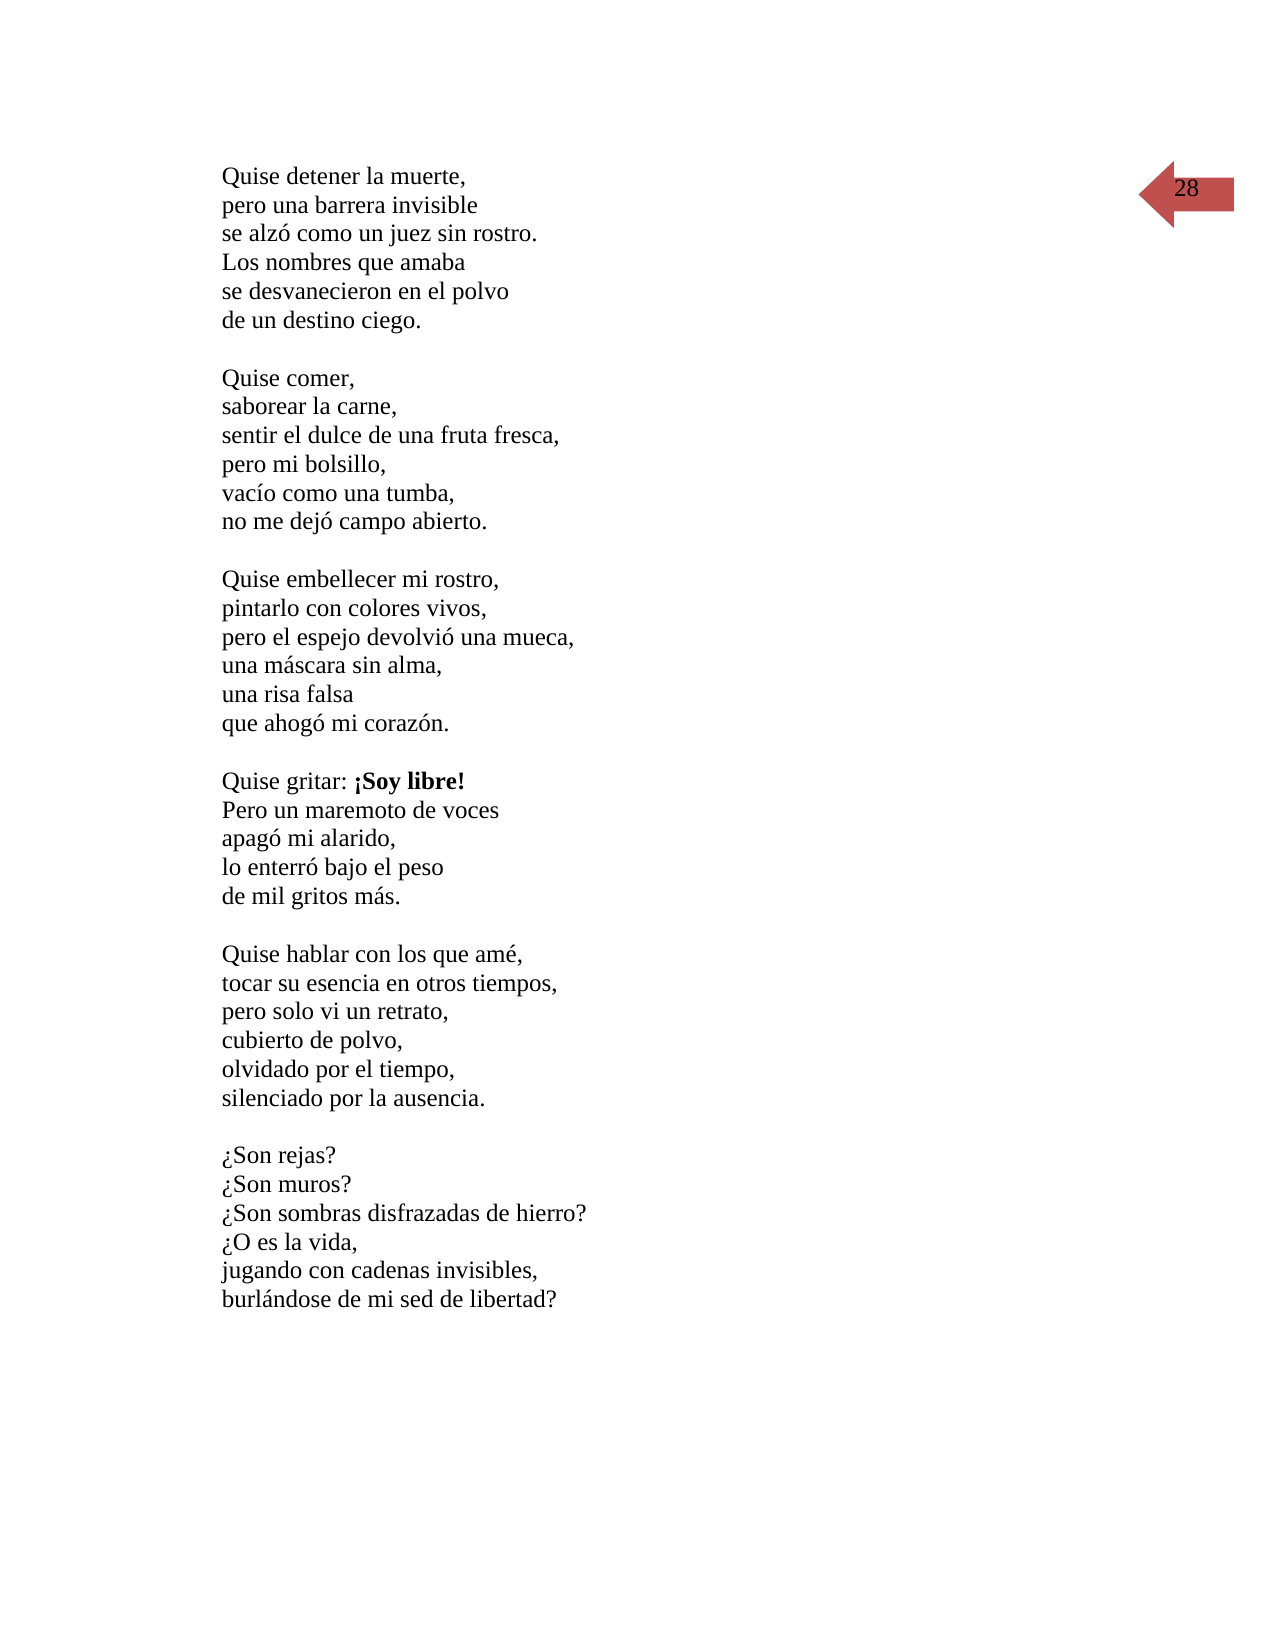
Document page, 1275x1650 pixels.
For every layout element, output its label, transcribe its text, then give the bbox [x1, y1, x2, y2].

text Quise hablar con los que amé, tocar su esencia en otros tiempos, pero solo vi un retrato, cubierto de polvo, olvidado por el tiempo, silenciado por la ausencia. [222, 939, 1098, 1111]
text Quise detener la muerte, pero una barrera invisible se alzó como un juez sin rostro. Los nombres que amaba se desvanecieron en el polvo de un destino ciego. [222, 161, 1098, 333]
text ¿Son rejas? ¿Son muros? ¿Son sombras disfrazadas de hierro? ¿O es la vida, jugando con cadenas invisibles, burlándose de mi sed de libertad? [222, 1141, 1098, 1342]
text Quise gritar: ¡Soy libre! Pero un maremoto de voces apagó mi alarido, lo enterró bajo el peso de mil gritos más. [222, 766, 1098, 910]
text Quise embellecer mi rostro, pintarlo con colores vivos, pero el espejo devolvió una mueca, una máscara sin alma, una risa falsa que ahogó mi corazón. [222, 564, 1098, 737]
text Quise comer, saborear la carne, sentir el dulce de una fruta fresca, pero mi bolsillo, vacío como una tumba, no me dejó campo abierto. [222, 363, 1098, 535]
